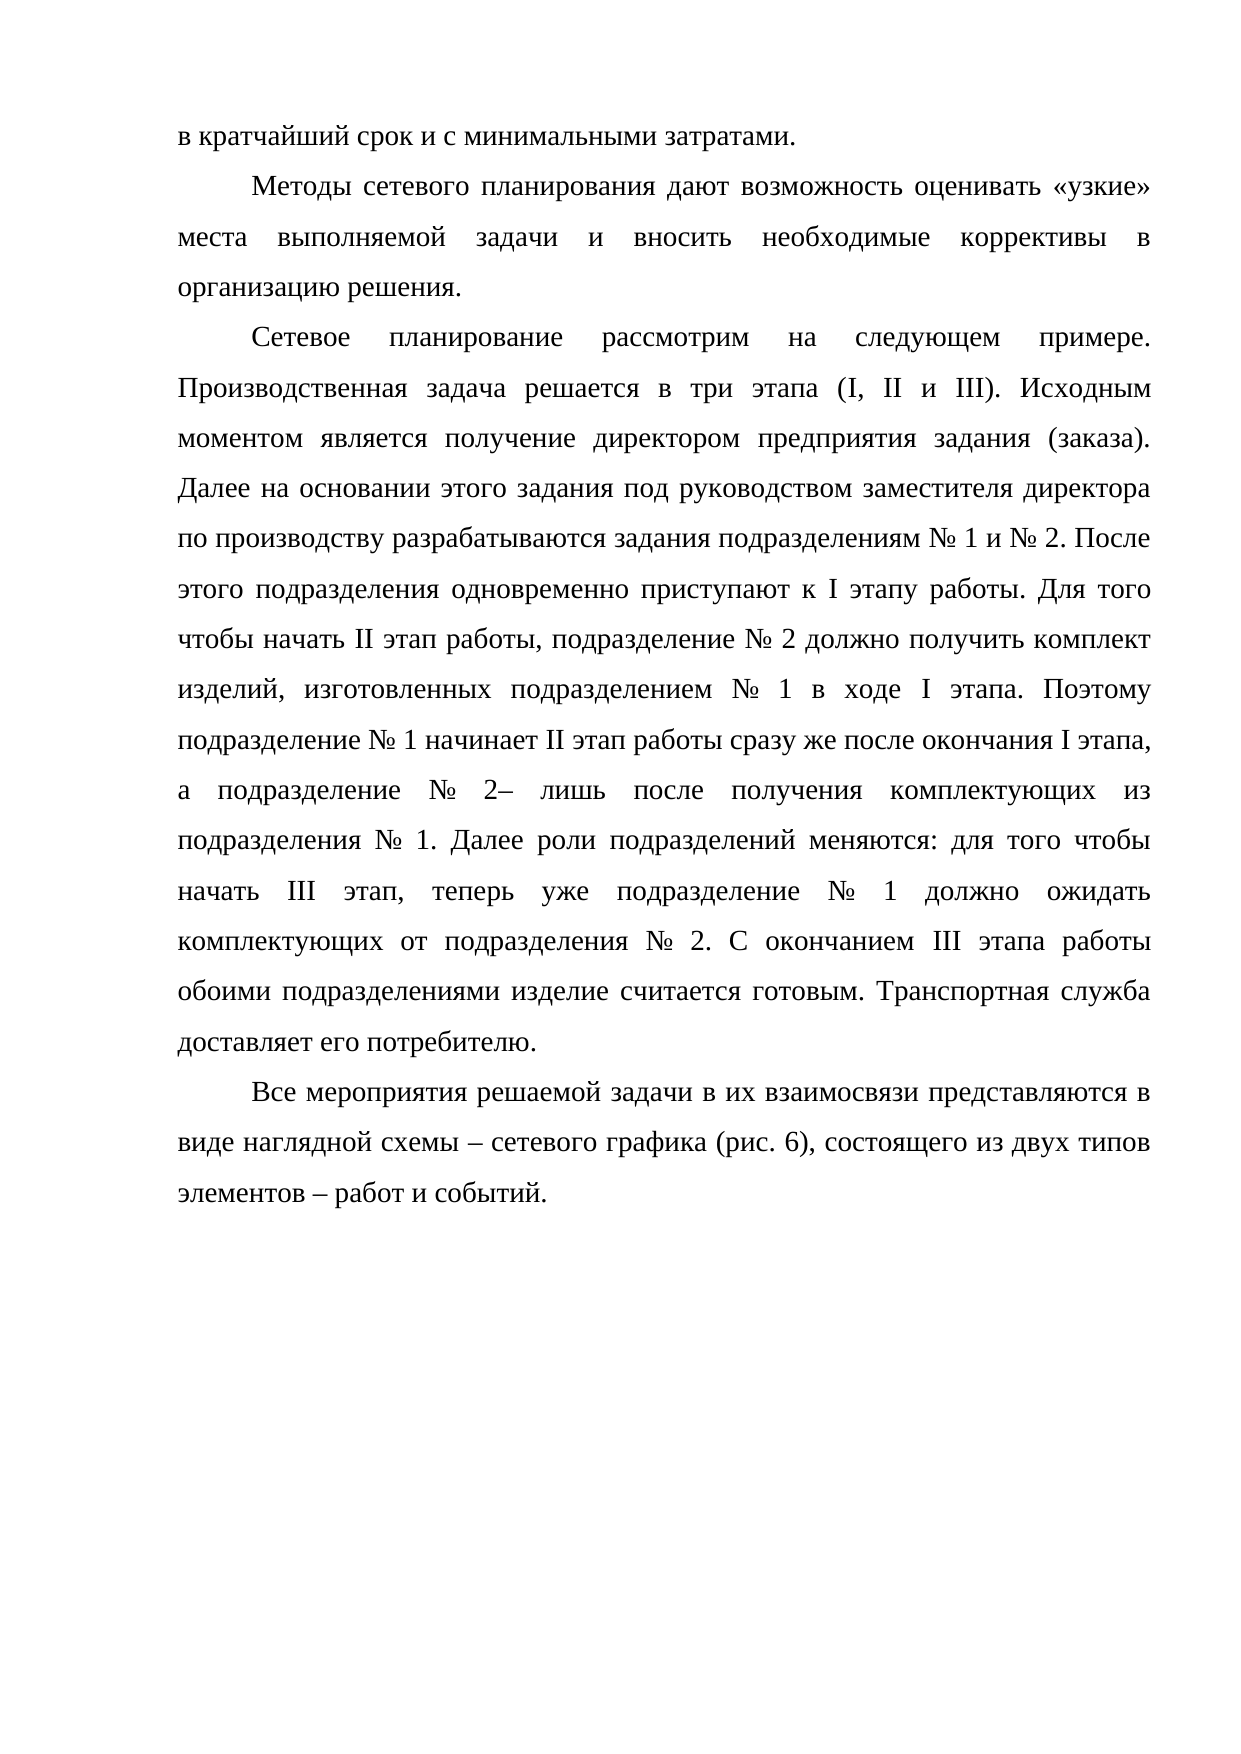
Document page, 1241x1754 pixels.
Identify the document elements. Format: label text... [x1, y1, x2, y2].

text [177, 118, 1152, 152]
text Методы сетевого планирования дают возможность оценивать «узкие» места выполняемой задачи и вносить необходимые коррективы в организацию решения. [177, 168, 1152, 303]
text Все мероприятия решаемой задачи в их взаимосвязи представляются в виде наглядной схемы – сетевого графика (рис. 6), состоящего из двух типов элементов – работ и событий. [177, 1074, 1152, 1208]
text Сетевое планирование рассмотрим на следующем примере. Производственная задача решается в три этапа (I, II и III). Исходным моментом является получение директором предприятия задания (заказа). Далее на основании этого задания под руководством заместителя директора по производству разрабатываются задания подразделениям № 1 и № 2. После этого подразделения одновременно приступают к I этапу работы. Для того чтобы начать II этап работы, подразделение № 2 должно получить комплект изделий, изготовленных подразделением № 1 в ходе I этапа. Поэтому подразделение № 1 начинает II этап работы сразу же после окончания I этапа, а подразделение № 2– лишь после получения комплектующих из подразделения № 1. Далее роли подразделений меняются: для того чтобы начать III этап, теперь уже подразделение № 1 должно ожидать комплектующих от подразделения № 2. С окончанием III этапа работы обоими подразделениями изделие считается готовым. Транспортная служба доставляет его потребителю. [177, 319, 1152, 1057]
